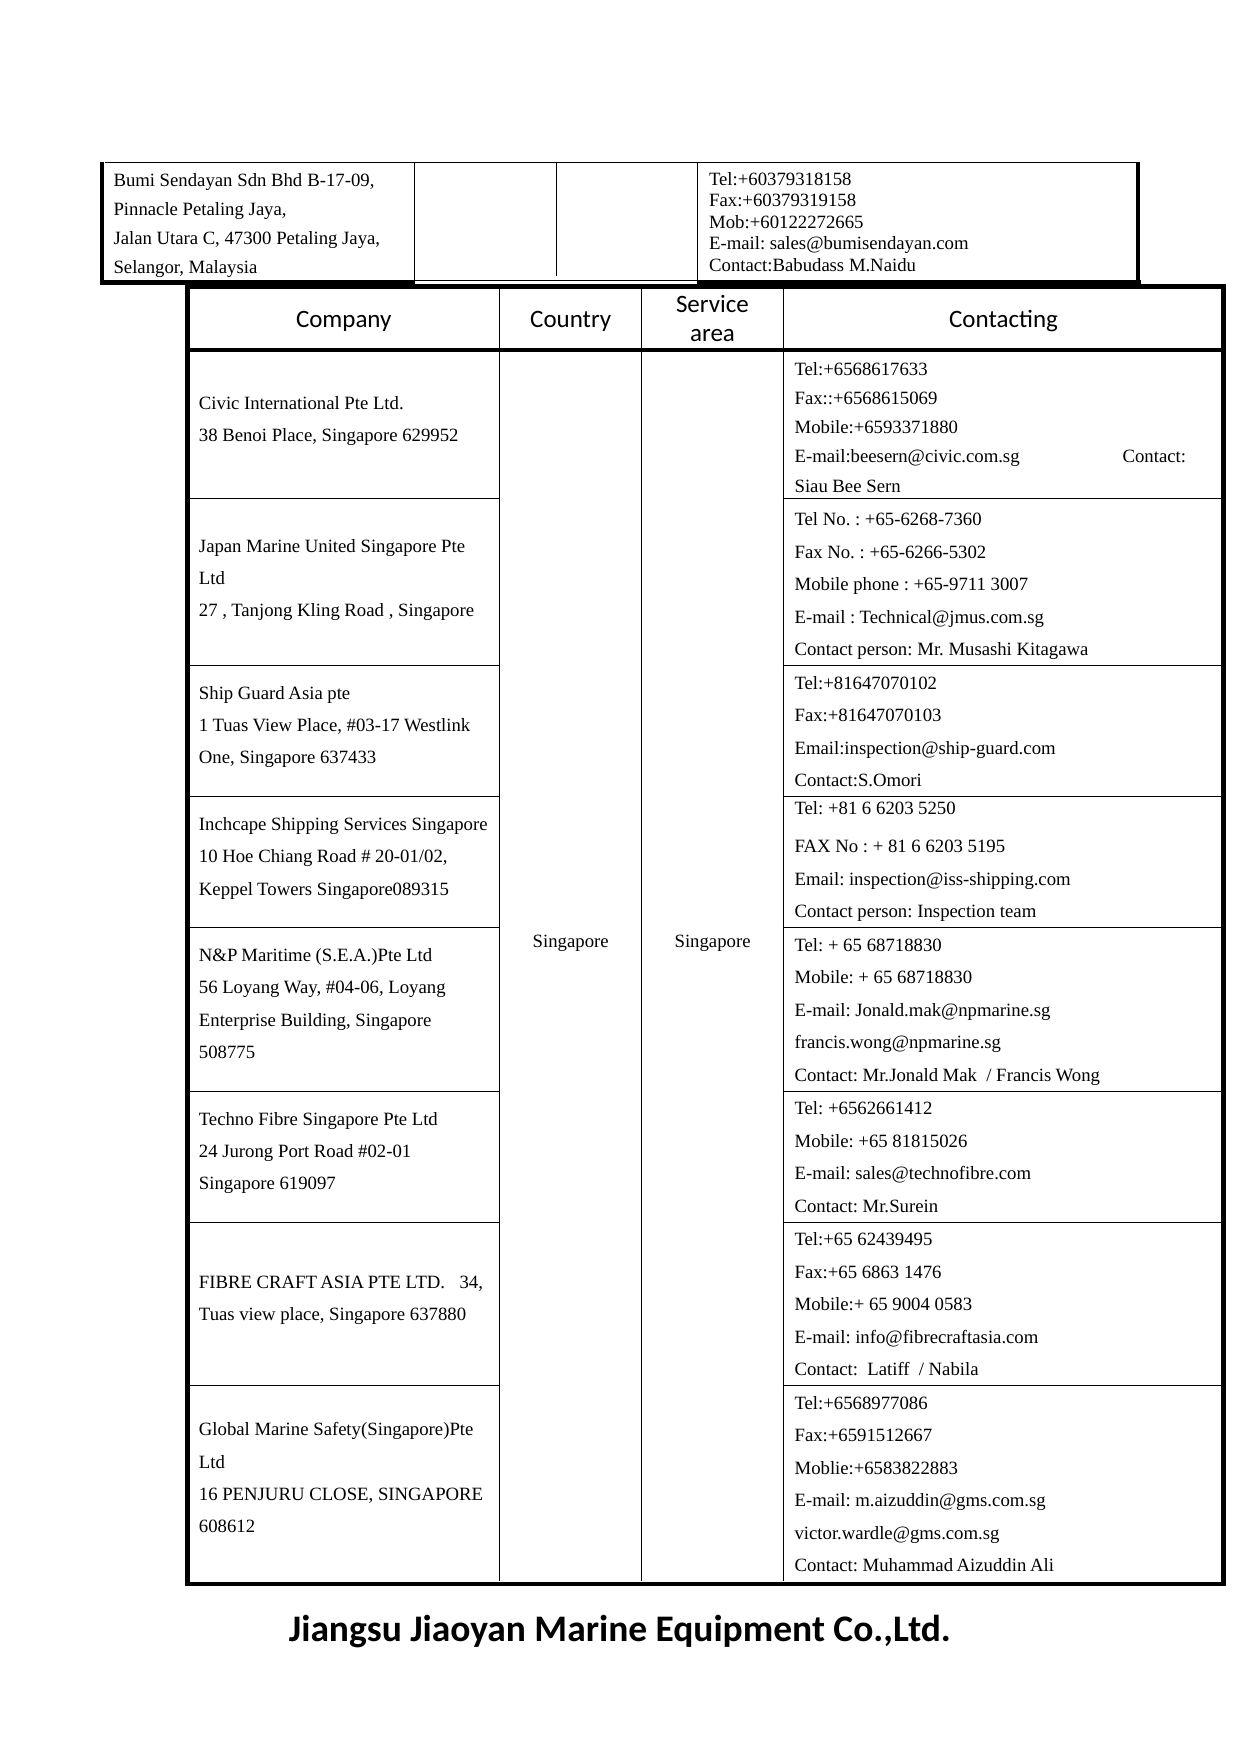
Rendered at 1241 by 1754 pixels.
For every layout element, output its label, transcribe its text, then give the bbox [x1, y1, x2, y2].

table_cell Tel:+6568977086 Fax:+6591512667 Moblie:+6583822883 E-mail: m.aizuddin@gms.com.sg victor.wardle@gms.com.sg Contact: Muhammad Aizuddin Ali [784, 1386, 1221, 1581]
table_header Company [190, 289, 499, 347]
table_cell Bumi Sendayan Sdn Bhd B-17-09, Pinnacle Petaling Jaya, Jalan Utara C, 47300 Petaling Jaya, Selangor, Malaysia [104, 163, 414, 280]
table_cell Tel:+6568617633 Fax::+6568615069 Mobile:+6593371880 E-mail:beesern@civic.com.sg Contact: Siau Bee Sern [784, 352, 1221, 498]
table_cell Singapore [642, 352, 783, 1581]
table_header Country [500, 289, 641, 347]
table_cell Civic International Pte Ltd. 38 Benoi Place, Singapore 629952 [190, 352, 499, 498]
table_cell Tel:+65 62439495 Fax:+65 6863 1476 Mobile:+ 65 9004 0583 E-mail: info@fibrecraftasia.com Contact: Latiff / Nabila [784, 1223, 1221, 1385]
table_cell Tel: +81 6 6203 5250 FAX No : + 81 6 6203 5195 Email: inspection@iss-shipping.com Contact person: Inspection team [784, 797, 1221, 927]
table_cell Singapore [500, 352, 641, 1581]
table_cell FIBRE CRAFT ASIA PTE LTD. 34, Tuas view place, Singapore 637880 [190, 1223, 499, 1385]
table_cell Global Marine Safety(Singapore)Pte Ltd 16 PENJURU CLOSE, SINGAPORE 608612 [190, 1386, 499, 1581]
table_cell Techno Fibre Singapore Pte Ltd 24 Jurong Port Road #02-01 Singapore 619097 [190, 1092, 499, 1222]
table_cell Tel: + 65 68718830 Mobile: + 65 68718830 E-mail: Jonald.mak@npmarine.sg francis.wong@npmarine.sg Contact: Mr.Jonald Mak / Francis Wong [784, 928, 1221, 1091]
table_cell Tel No. : +65-6268-7360 Fax No. : +65-6266-5302 Mobile phone : +65-9711 3007 E-mail : Technical@jmus.com.sg Contact person: Mr. Musashi Kitagawa [784, 499, 1221, 665]
table_cell Inchcape Shipping Services Singapore 10 Hoe Chiang Road # 20-01/02, Keppel Towers Singapore089315 [190, 797, 499, 927]
table_cell Tel:+81647070102 Fax:+81647070103 Email:inspection@ship-guard.com Contact:S.Omori [784, 666, 1221, 796]
table_cell Tel: +6562661412 Mobile: +65 81815026 E-mail: sales@technofibre.com Contact: Mr.Surein [784, 1092, 1221, 1222]
table_header Contacting [784, 289, 1221, 347]
table_cell Tel:+60379318158 Fax:+60379319158 Mob:+60122272665 E-mail: sales@bumisendayan.com Contact:Babudass M.Naidu [698, 163, 1136, 280]
table_header Service area [642, 289, 783, 347]
table_cell Ship Guard Asia pte 1 Tuas View Place, #03-17 Westlink One, Singapore 637433 [190, 666, 499, 796]
table_cell N&P Maritime (S.E.A.)Pte Ltd 56 Loyang Way, #04-06, Loyang Enterprise Building, Singapore 508775 [190, 928, 499, 1091]
table_cell Japan Marine United Singapore Pte Ltd 27 , Tanjong Kling Road , Singapore [190, 499, 499, 665]
